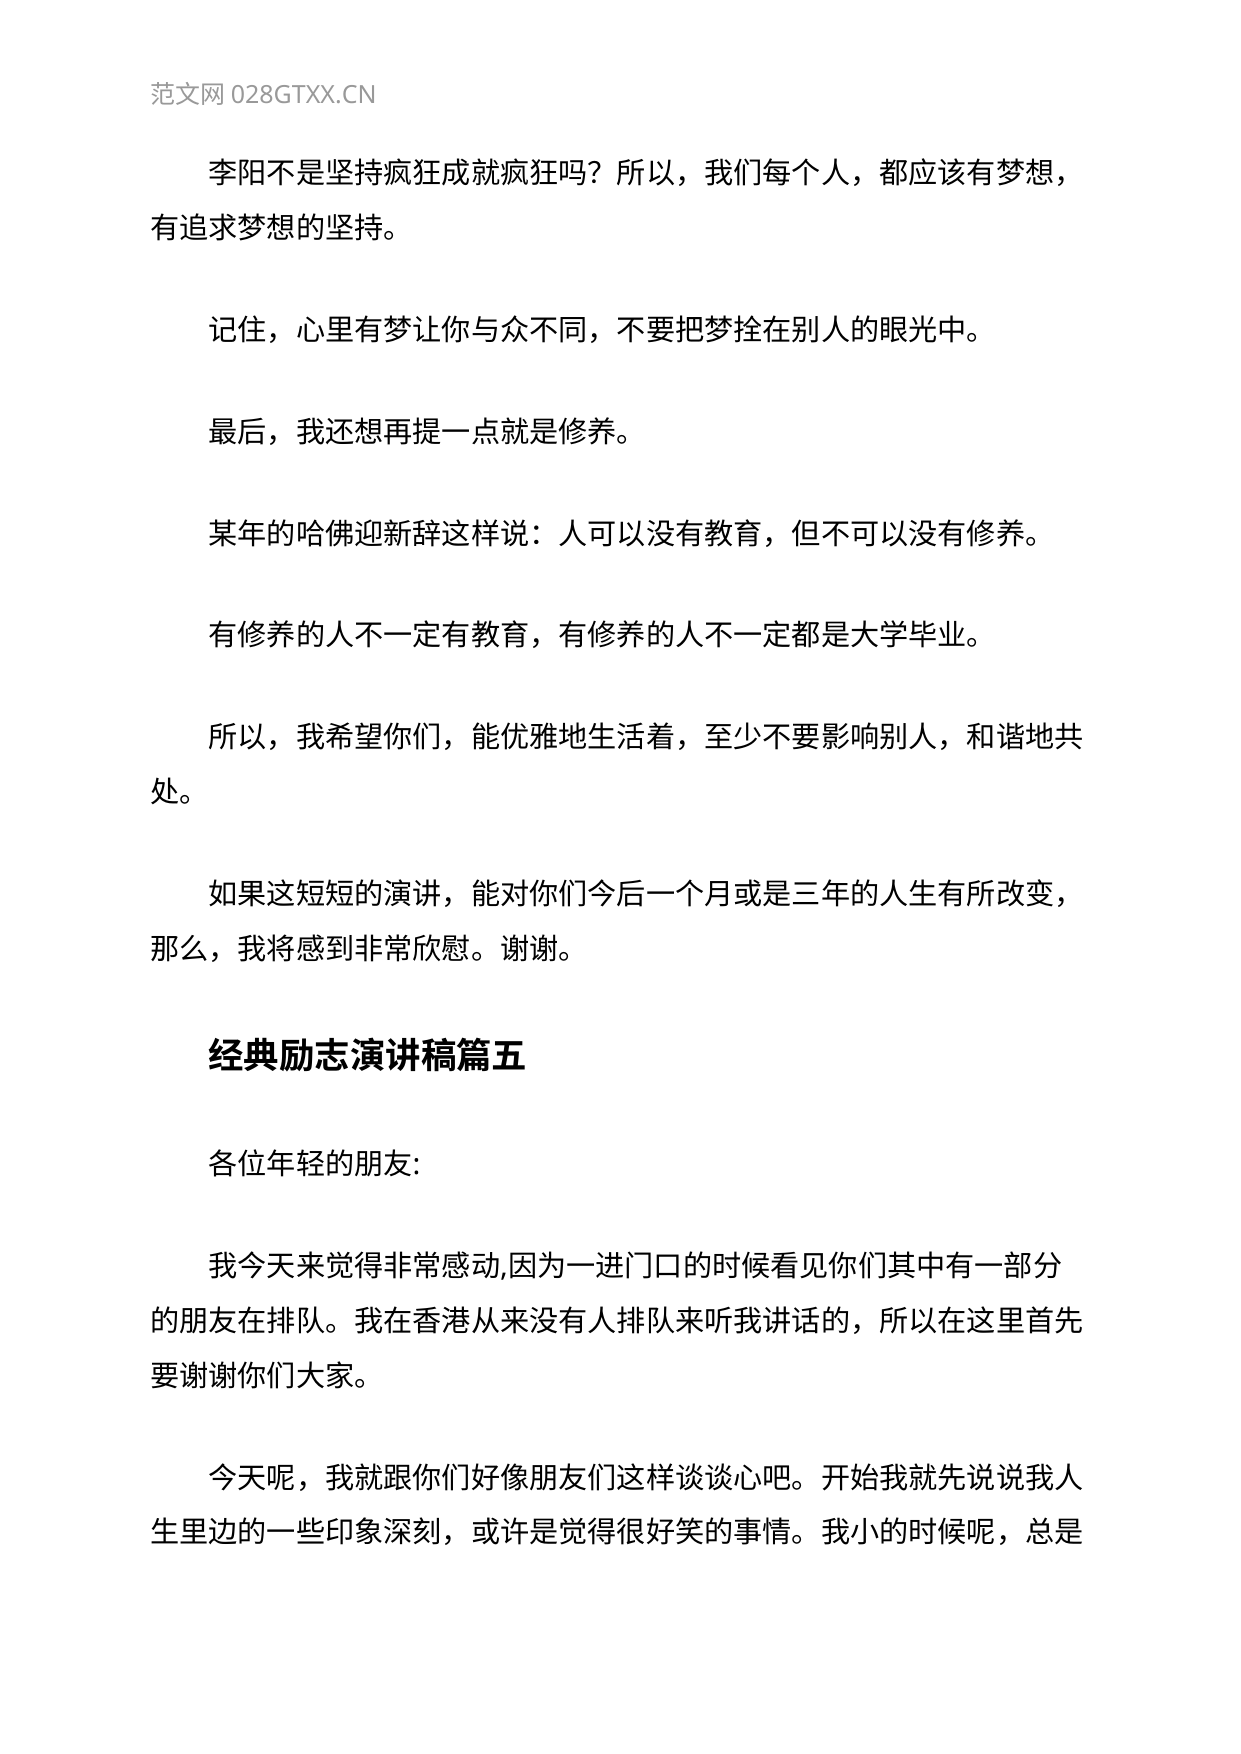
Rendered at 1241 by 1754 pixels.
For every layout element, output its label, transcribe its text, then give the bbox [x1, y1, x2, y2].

text 如果这短短的演讲，能对你们今后一个月或是三年的人生有所改变，那么，我将感到非常欣慰。谢谢。 [150, 870, 1090, 968]
text 我今天来觉得非常感动,因为一进门口的时候看见你们其中有一部分的朋友在排队。我在香港从来没有人排队来听我讲话的，所以在这里首先要谢谢你们大家。 [150, 1242, 1090, 1395]
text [150, 1454, 1090, 1551]
text 某年的哈佛迎新辞这样说：人可以没有教育，但不可以没有修养。 [150, 510, 1090, 552]
text 记住，心里有梦让你与众不同，不要把梦拴在别人的眼光中。 [150, 307, 1090, 349]
text 各位年轻的朋友: [150, 1141, 1090, 1183]
text 李阳不是坚持疯狂成就疯狂吗？所以，我们每个人，都应该有梦想，有追求梦想的坚持。 [150, 150, 1090, 247]
text 有修养的人不一定有教育，有修养的人不一定都是大学毕业。 [150, 612, 1090, 654]
text 经典励志演讲稿篇五 [150, 1027, 1090, 1078]
text 所以，我希望你们，能优雅地生活着，至少不要影响别人，和谐地共处。 [150, 714, 1090, 811]
text 最后，我还想再提一点就是修养。 [150, 408, 1090, 451]
